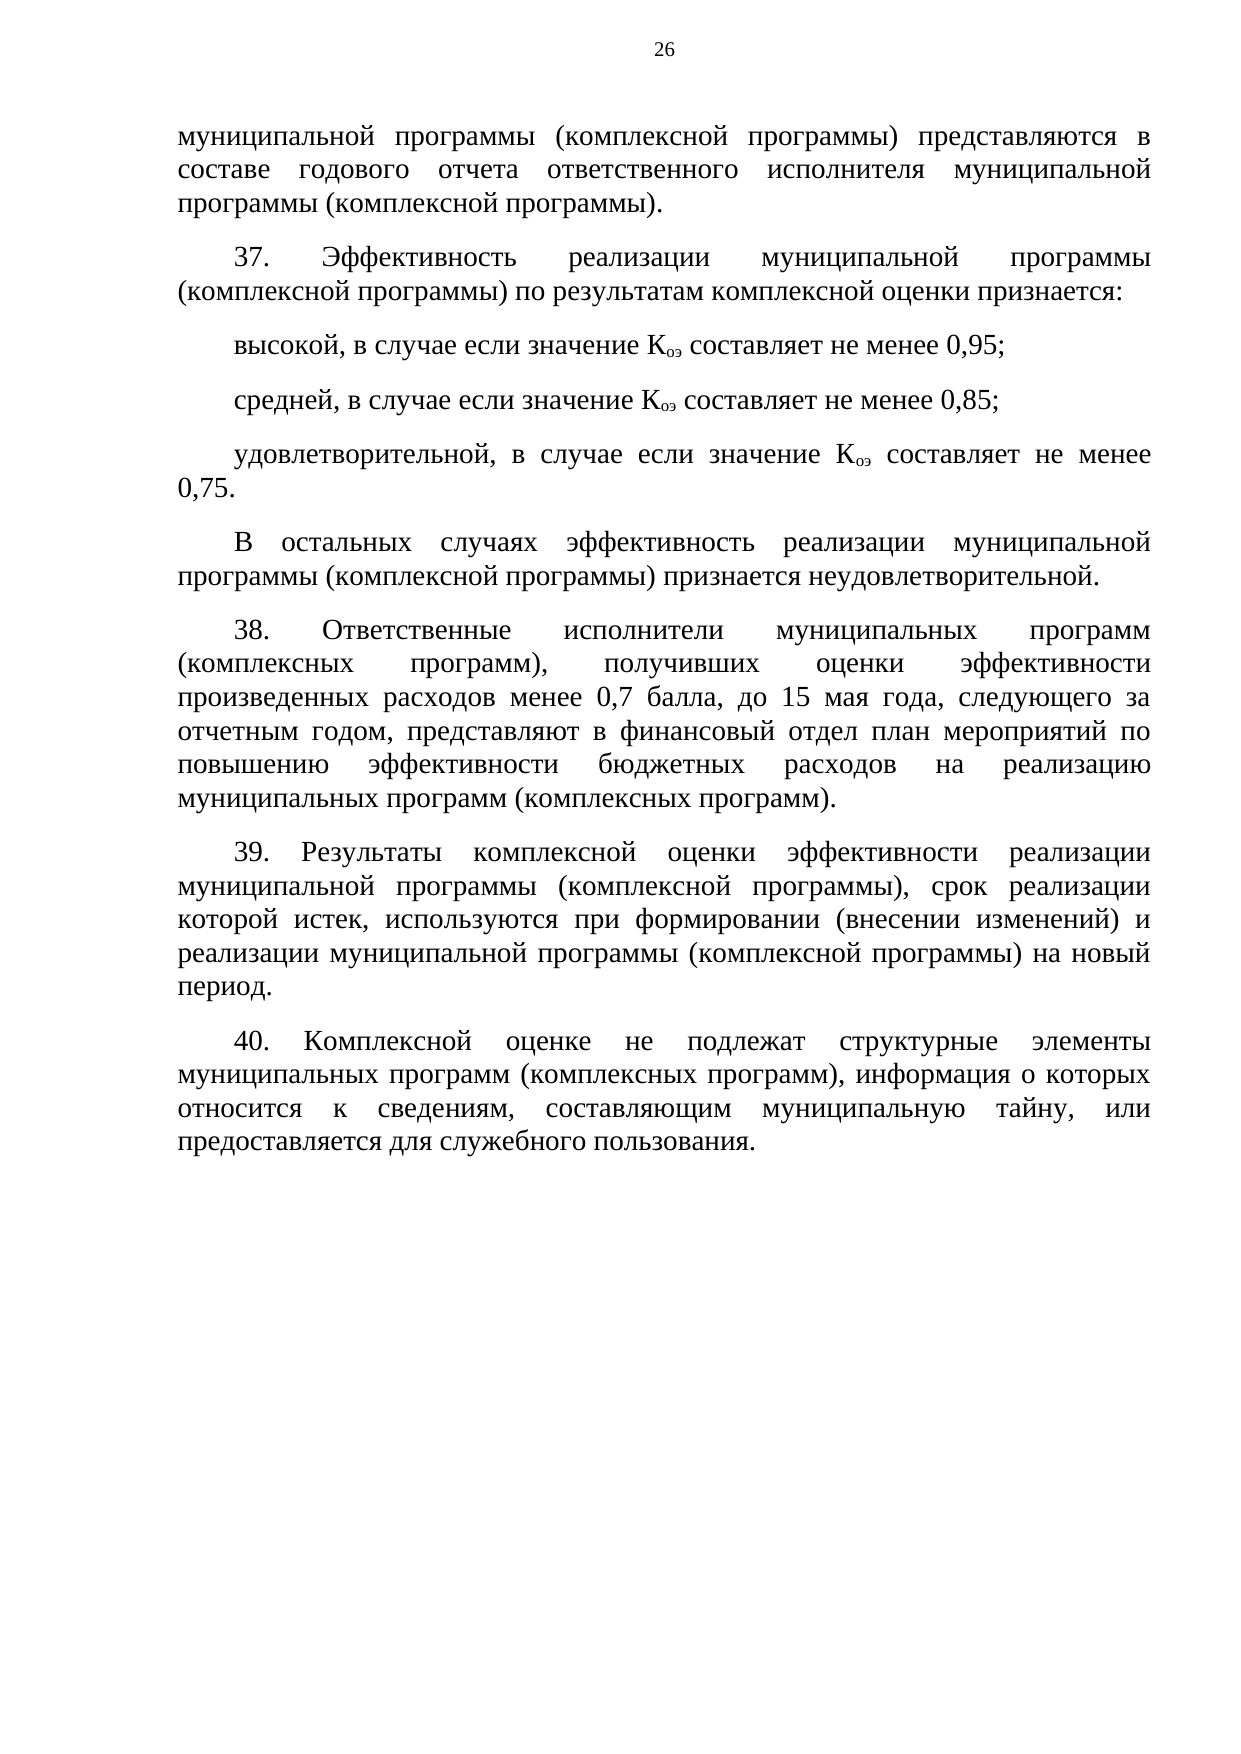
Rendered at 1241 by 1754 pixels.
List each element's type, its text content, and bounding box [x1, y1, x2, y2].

text средней, в случае если значение Коэ составляет не менее 0,85; [177, 382, 1152, 415]
text высокой, в случае если значение Коэ составляет не менее 0,95; [177, 327, 1152, 361]
text 40. Комплексной оценке не подлежат структурные элементы муниципальных программ (комплексных программ), информация о которых относится к сведениям, составляющим муниципальную тайну, или предоставляется для служебного пользования. [177, 1023, 1152, 1157]
text 39. Результаты комплексной оценки эффективности реализации муниципальной программы (комплексной программы), срок реализации которой истек, используются при формировании (внесении изменений) и реализации муниципальной программы (комплексной программы) на новый период. [177, 834, 1152, 1002]
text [177, 118, 1152, 219]
text удовлетворительной, в случае если значение Коэ составляет не менее 0,75. [177, 436, 1152, 503]
text В остальных случаях эффективность реализации муниципальной программы (комплексной программы) признается неудовлетворительной. [177, 524, 1152, 591]
text 38. Ответственные исполнители муниципальных программ (комплексных программ), получивших оценки эффективности произведенных расходов менее 0,7 балла, до 15 мая года, следующего за отчетным годом, представляют в финансовый отдел план мероприятий по повышению эффективности бюджетных расходов на реализацию муниципальных программ (комплексных программ). [177, 612, 1152, 813]
text 37. Эффективность реализации муниципальной программы (комплексной программы) по результатам комплексной оценки признается: [177, 239, 1152, 307]
